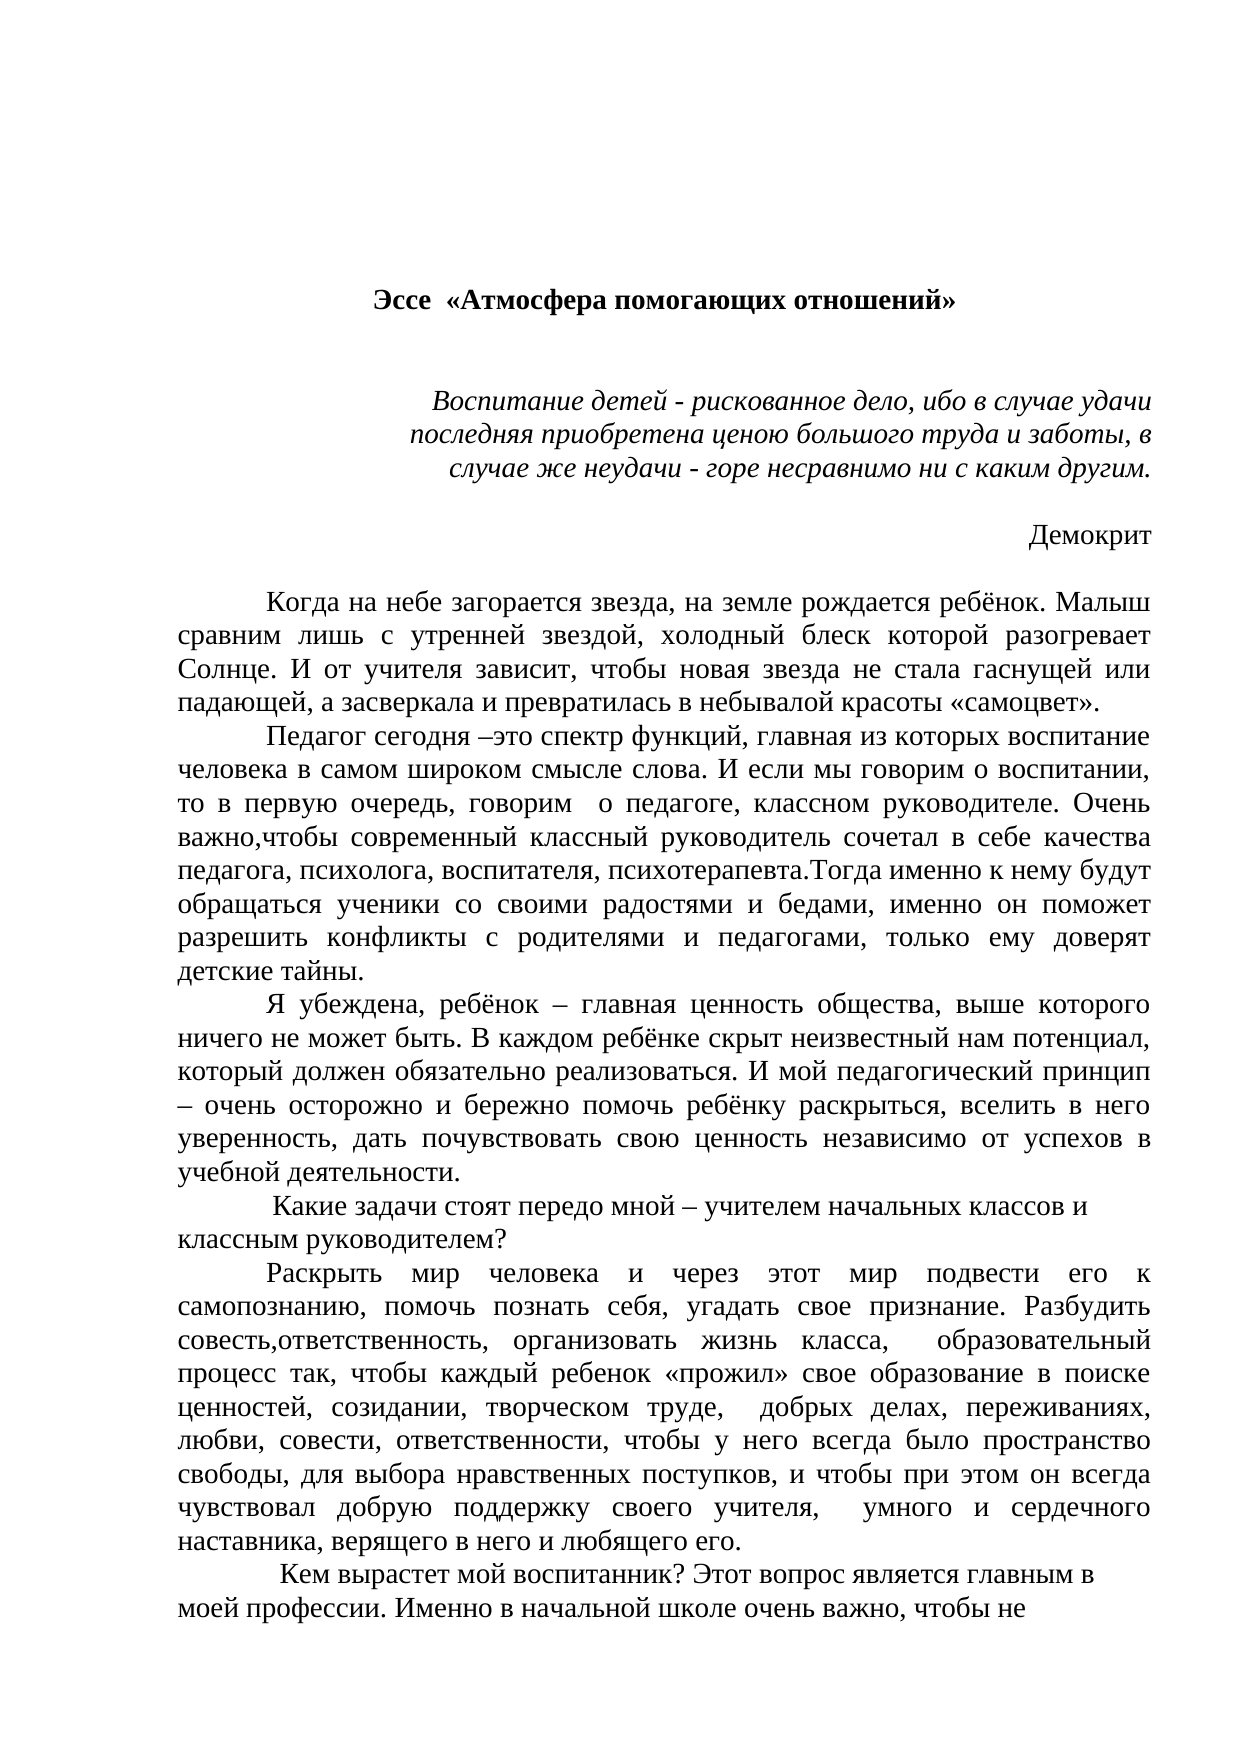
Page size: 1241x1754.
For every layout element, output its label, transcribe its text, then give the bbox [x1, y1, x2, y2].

text случае же неудачи - горе несравнимо ни с каким другим. [177, 450, 1152, 483]
text Педагог сегодня –это спектр функций, главная из которых воспитание человека в самом широком смысле слова. И если мы говорим о воспитании, то в первую очередь, говорим о педагоге, классном руководителе. Очень важно,чтобы современный классный руководитель сочетал в себе качества педагога, психолога, воспитателя, психотерапевта.Тогда именно к нему будут обращаться ученики со своими радостями и бедами, именно он поможет разрешить конфликты с родителями и педагогами, только ему доверят детские тайны. [177, 718, 1152, 986]
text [177, 1557, 1152, 1624]
text Демокрит [177, 517, 1152, 550]
text Когда на небе загорается звезда, на земле рождается ребёнок. Малыш сравним лишь с утренней звездой, холодный блеск которой разогревает Солнце. И от учителя зависит, чтобы новая звезда не стала гаснущей или падающей, а засверкала и превратилась в небывалой красоты «самоцвет». [177, 584, 1152, 718]
text Я убеждена, ребёнок – главная ценность общества, выше которого ничего не может быть. В каждом ребёнке скрыт неизвестный нам потенциал, который должен обязательно реализоваться. И мой педагогический принцип – очень осторожно и бережно помочь ребёнку раскрыться, вселить в него уверенность, дать почувствовать свою ценность независимо от успехов в учебной деятельности. [177, 986, 1152, 1188]
text Эссе «Атмосфера помогающих отношений» [177, 282, 1152, 316]
text последняя приобретена ценою большого труда и заботы, в [177, 416, 1152, 450]
text Какие задачи стоят передо мной – учителем начальных классов и классным руководителем? [177, 1188, 1152, 1255]
text Воспитание детей - рискованное дело, ибо в случае удачи [177, 383, 1152, 416]
text Раскрыть мир человека и через этот мир подвести его к самопознанию, помочь познать себя, угадать свое признание. Разбудить совесть,ответственность, организовать жизнь класса, образовательный процесс так, чтобы каждый ребенок «прожил» свое образование в поиске ценностей, созидании, творческом труде, добрых делах, переживаниях, любви, совести, ответственности, чтобы у него всегда было пространство свободы, для выбора нравственных поступков, и чтобы при этом он всегда чувствовал добрую поддержку своего учителя, умного и сердечного наставника, верящего в него и любящего его. [177, 1255, 1152, 1557]
